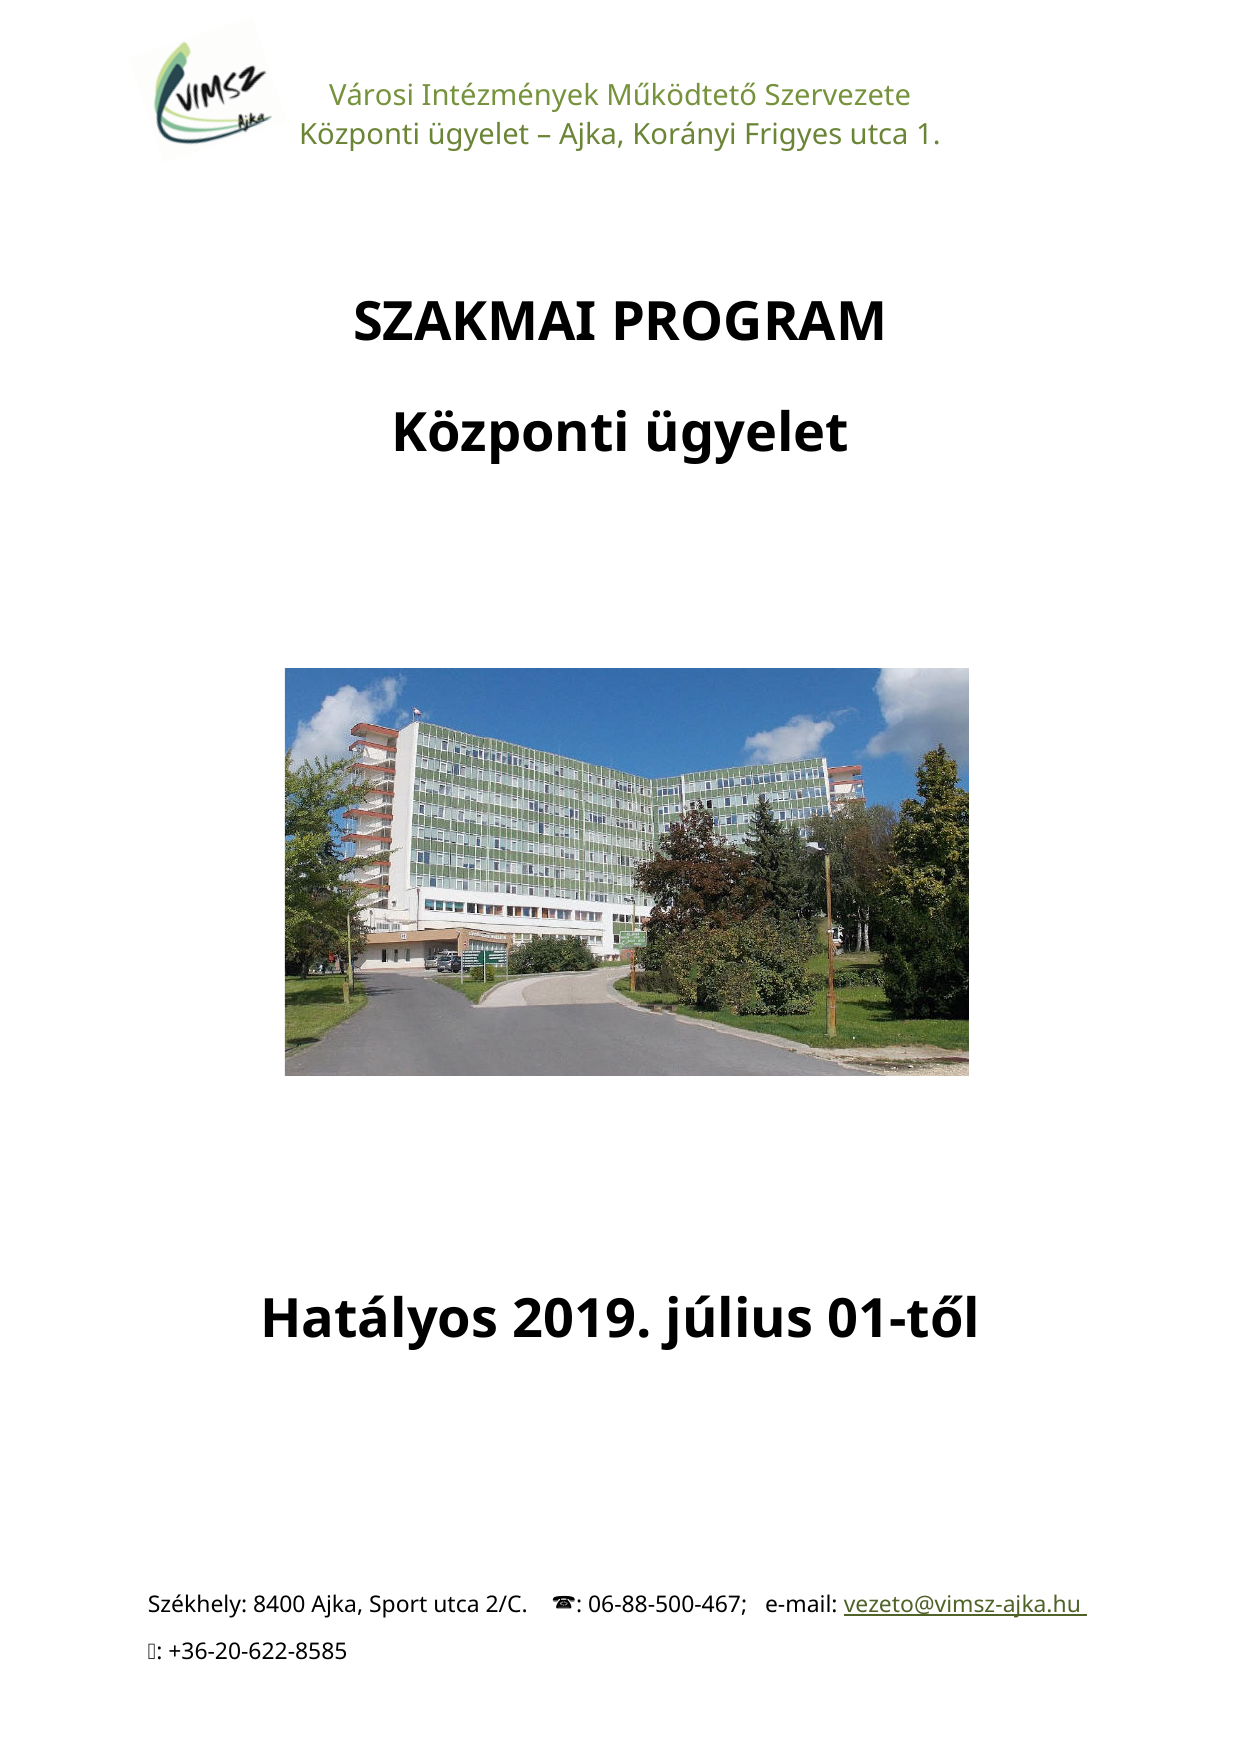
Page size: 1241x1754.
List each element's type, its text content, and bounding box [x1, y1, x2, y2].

picture [284, 668, 969, 1076]
text Hatályos 2019. július 01-től [148, 1280, 1093, 1354]
text SZAKMAI PROGRAM [148, 282, 1093, 356]
text Központi ügyelet [148, 393, 1093, 467]
